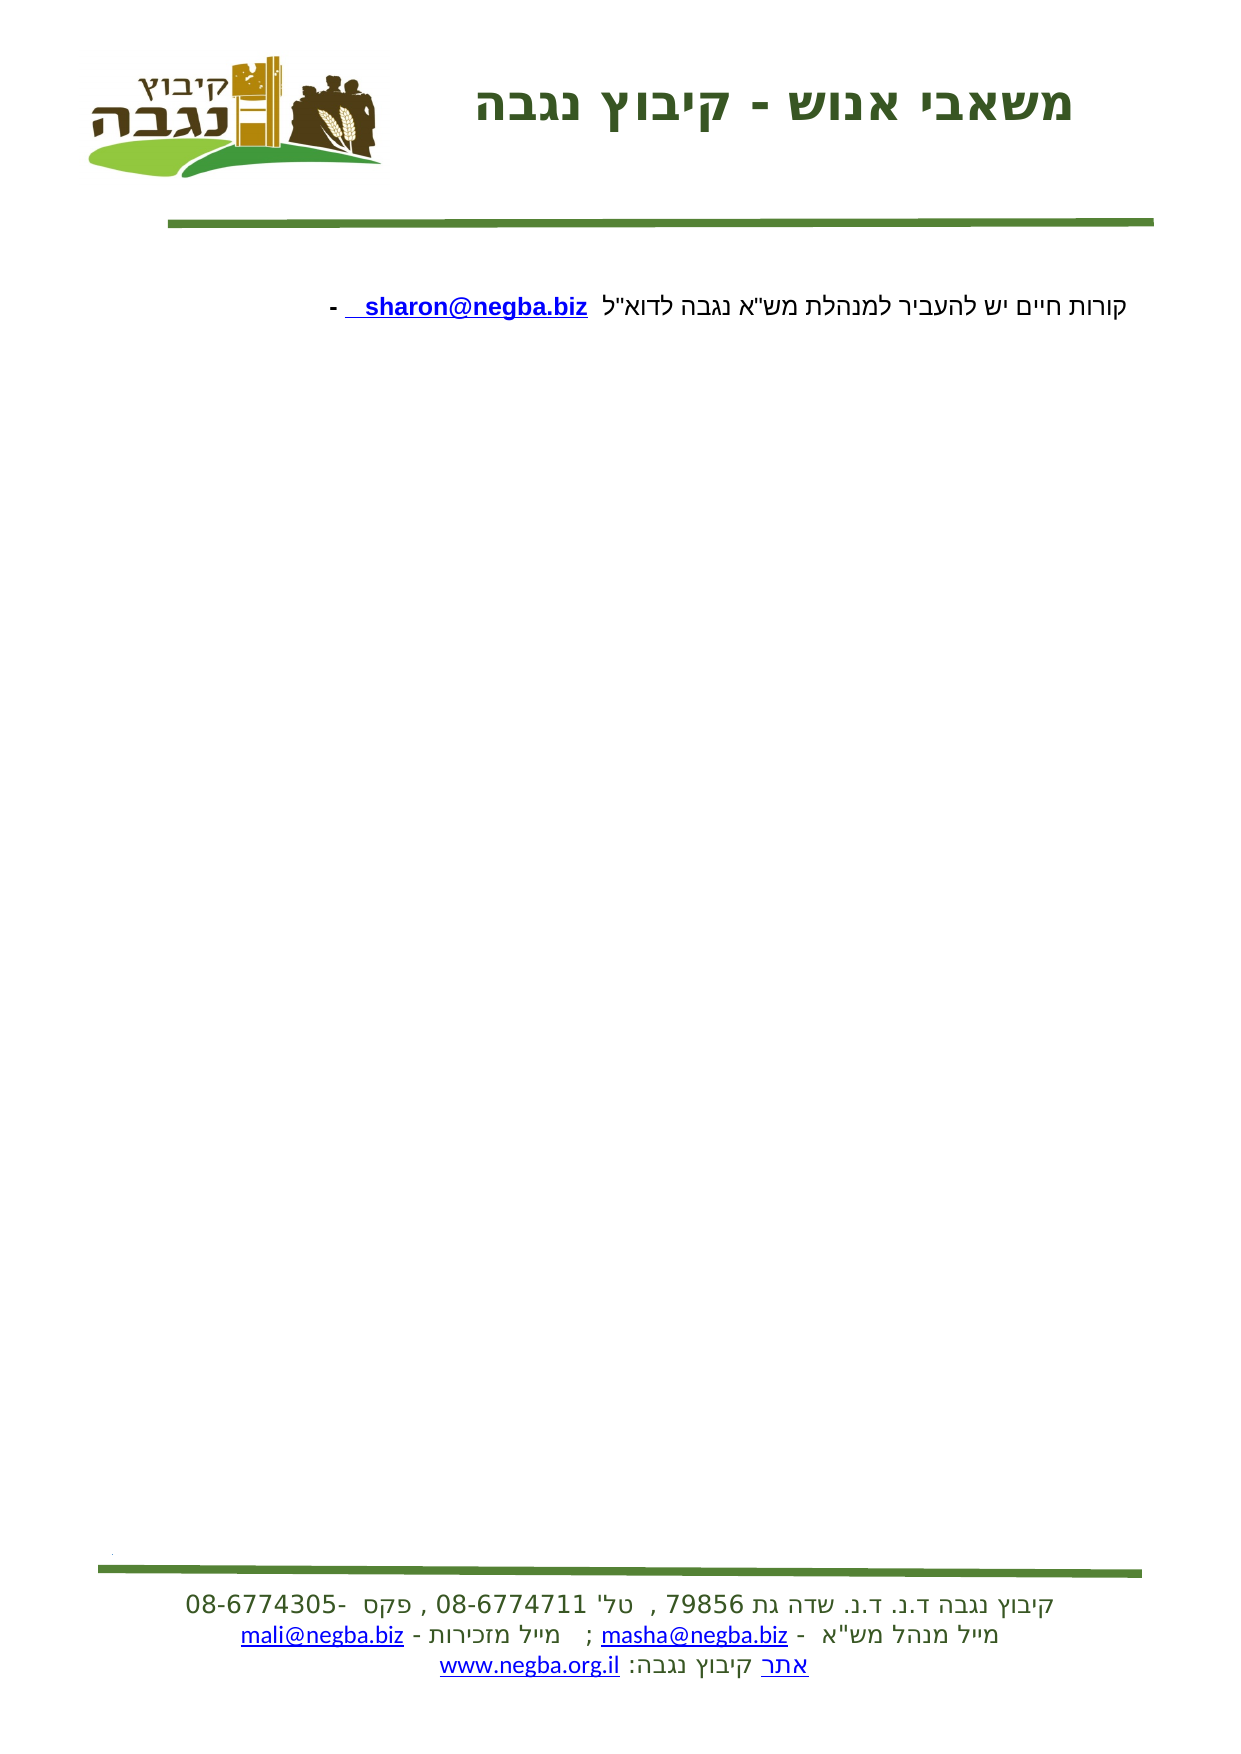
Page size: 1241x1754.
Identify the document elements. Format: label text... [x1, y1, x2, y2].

picture [79, 44, 390, 185]
text קורות חיים יש להעביר למנהלת מש"א נגבה לדוא"ל sharon@negba.biz - [112, 292, 1128, 321]
